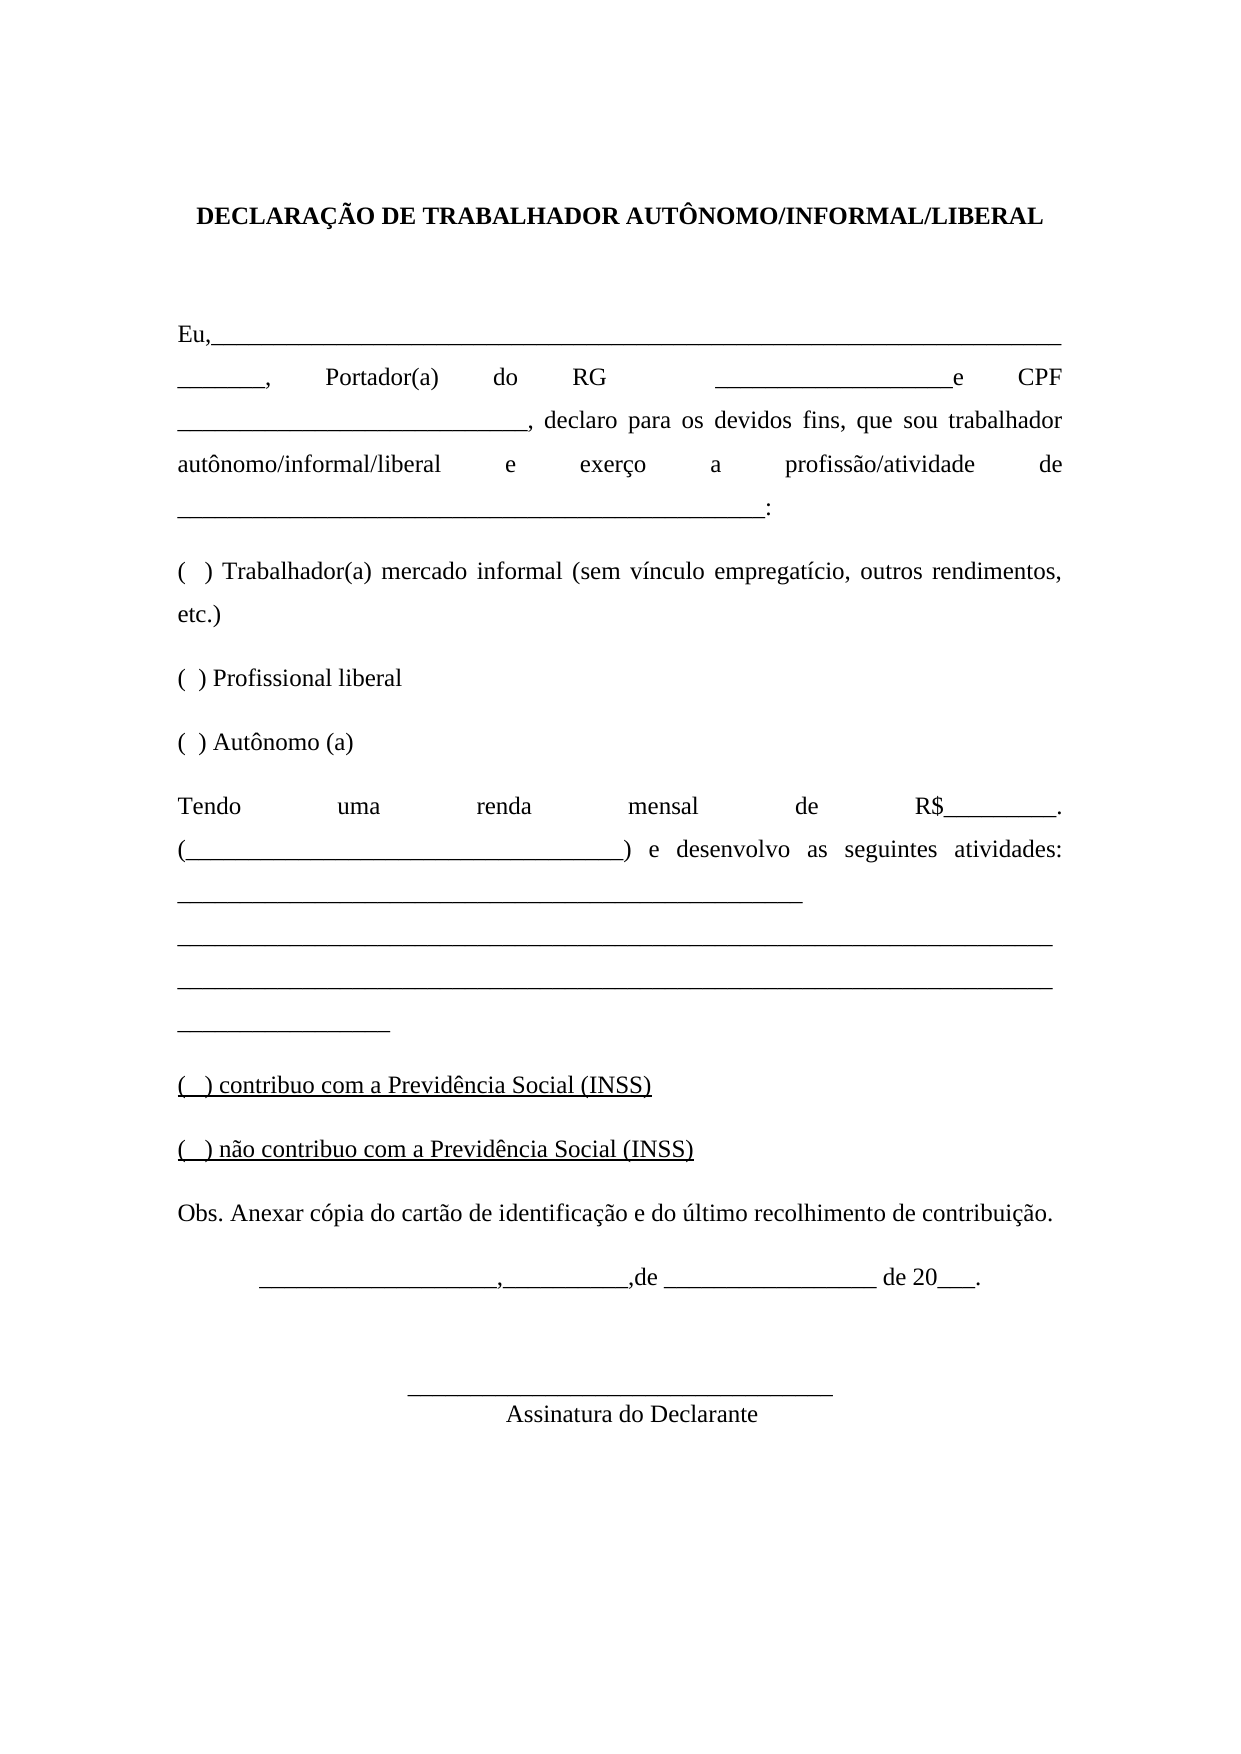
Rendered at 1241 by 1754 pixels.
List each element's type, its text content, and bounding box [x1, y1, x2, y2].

text ( ) contribuo com a Previdência Social (INSS) [177, 1070, 1063, 1099]
text Tendo uma renda mensal de R$_________. (___________________________________) e desenvolvo as seguintes atividades: __________________________________________________ _____________________________________________________________________________________________________________________________________________________________ [177, 791, 1063, 1035]
text ( ) não contribuo com a Previdência Social (INSS) [177, 1134, 1063, 1163]
text ___________________,__________,de _________________ de 20___. [177, 1262, 1063, 1291]
text __________________________________ [177, 1370, 1063, 1399]
text ( ) Autônomo (a) [177, 727, 1063, 756]
text Assinatura do Declarante [177, 1399, 1063, 1427]
text ( ) Trabalhador(a) mercado informal (sem vínculo empregatício, outros rendimentos, etc.) [177, 556, 1063, 628]
text Eu,___________________________________________________________________________, Portador(a) do RG ___________________e CPF ____________________________, declaro para os devidos fins, que sou trabalhador autônomo/informal/liberal e exerço a profissão/atividade de _______________________________________________: [177, 319, 1063, 521]
text ( ) Profissional liberal [177, 663, 1063, 692]
text Obs. Anexar cópia do cartão de identificação e do último recolhimento de contribuição. [177, 1198, 1063, 1227]
text DECLARAÇÃO DE TRABALHADOR AUTÔNOMO/INFORMAL/LIBERAL [177, 201, 1063, 230]
